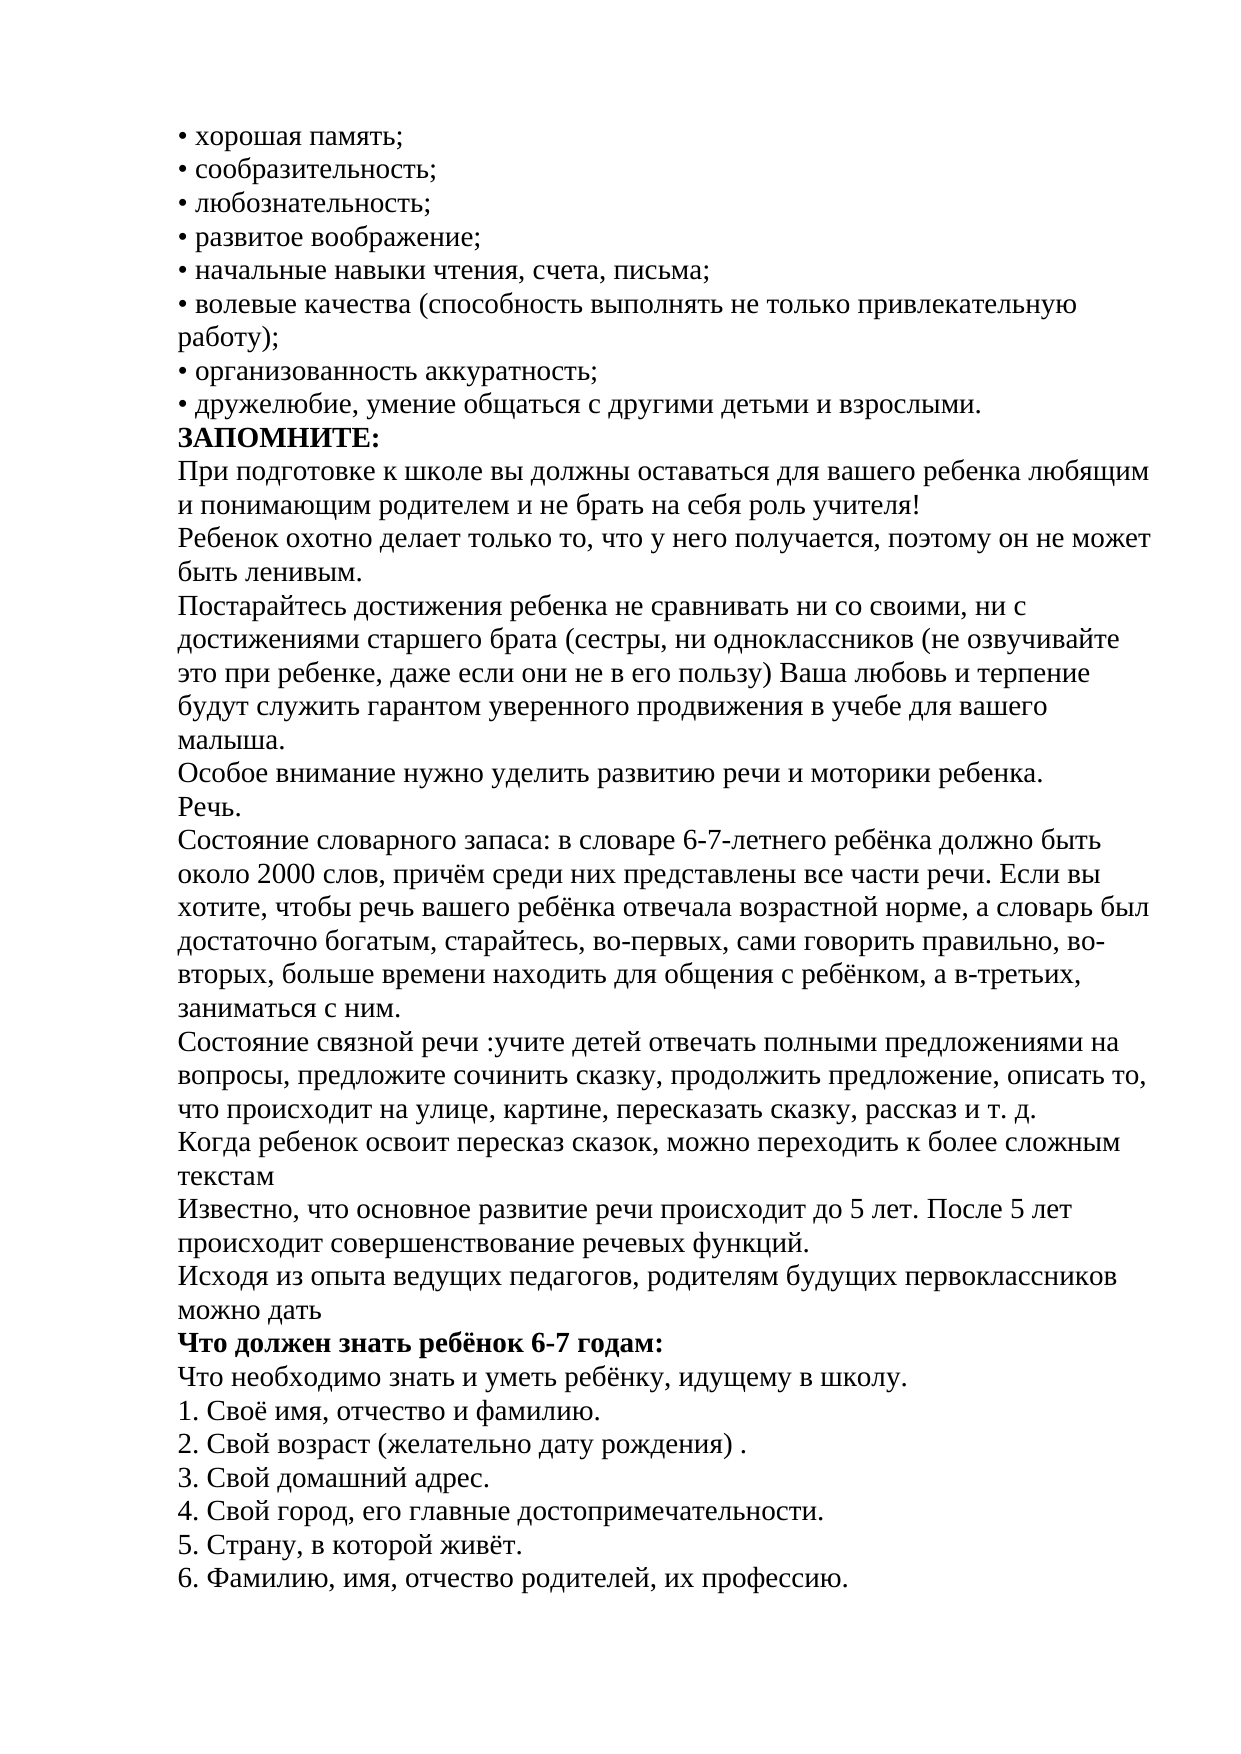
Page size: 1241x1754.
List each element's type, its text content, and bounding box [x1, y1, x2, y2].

text Что необходимо знать и уметь ребёнку, идущему в школу. [177, 1359, 1152, 1393]
text • хорошая память; [177, 118, 1152, 152]
text Когда ребенок освоит пересказ сказок, можно переходить к более сложным текстам [177, 1124, 1152, 1191]
text 3. Свой домашний адрес. [177, 1460, 1152, 1493]
text • волевые качества (способность выполнять не только привлекательную работу); [177, 286, 1152, 353]
text • дружелюбие, умение общаться с другими детьми и взрослыми. [177, 386, 1152, 420]
text Ребенок охотно делает только то, что у него получается, поэтому он не может быть ленивым. [177, 521, 1152, 588]
text Исходя из опыта ведущих педагогов, родителям будущих первоклассников можно дать [177, 1258, 1152, 1326]
text 6. Фамилию, имя, отчество родителей, их профессию. [177, 1560, 1152, 1594]
text • развитое воображение; [177, 219, 1152, 252]
text Постарайтесь достижения ребенка не сравнивать ни со своими, ни с достижениями старшего брата (сестры, ни одноклассников (не озвучивайте это при ребенке, даже если они не в его пользу) Ваша любовь и терпение будут служить гарантом уверенного продвижения в учебе для вашего малыша. [177, 588, 1152, 755]
text Речь. [177, 789, 1152, 822]
text Что должен знать ребёнок 6-7 годам: [177, 1326, 1152, 1359]
text 2. Свой возраст (желательно дату рождения) . [177, 1426, 1152, 1460]
text 1. Своё имя, отчество и фамилию. [177, 1393, 1152, 1426]
text Состояние словарного запаса: в словаре 6-7-летнего ребёнка должно быть около 2000 слов, причём среди них представлены все части речи. Если вы хотите, чтобы речь вашего ребёнка отвечала возрастной норме, а словарь был достаточно богатым, старайтесь, во-первых, сами говорить правильно, во-вторых, больше времени находить для общения с ребёнком, а в-третьих, заниматься с ним. [177, 822, 1152, 1024]
text • организованность аккуратность; [177, 353, 1152, 386]
text • любознательность; [177, 185, 1152, 219]
text Известно, что основное развитие речи происходит до 5 лет. После 5 лет происходит совершенствование речевых функций. [177, 1191, 1152, 1258]
text 5. Страну, в которой живёт. [177, 1527, 1152, 1560]
text ЗАПОМНИТЕ: [177, 420, 1152, 453]
text При подготовке к школе вы должны оставаться для вашего ребенка любящим и понимающим родителем и не брать на себя роль учителя! [177, 453, 1152, 521]
text • начальные навыки чтения, счета, письма; [177, 252, 1152, 286]
text • сообразительность; [177, 152, 1152, 185]
text Особое внимание нужно уделить развитию речи и моторики ребенка. [177, 755, 1152, 789]
text Состояние связной речи :учите детей отвечать полными предложениями на вопросы, предложите сочинить сказку, продолжить предложение, описать то, что происходит на улице, картине, пересказать сказку, рассказ и т. д. [177, 1024, 1152, 1124]
text 4. Свой город, его главные достопримечательности. [177, 1493, 1152, 1527]
